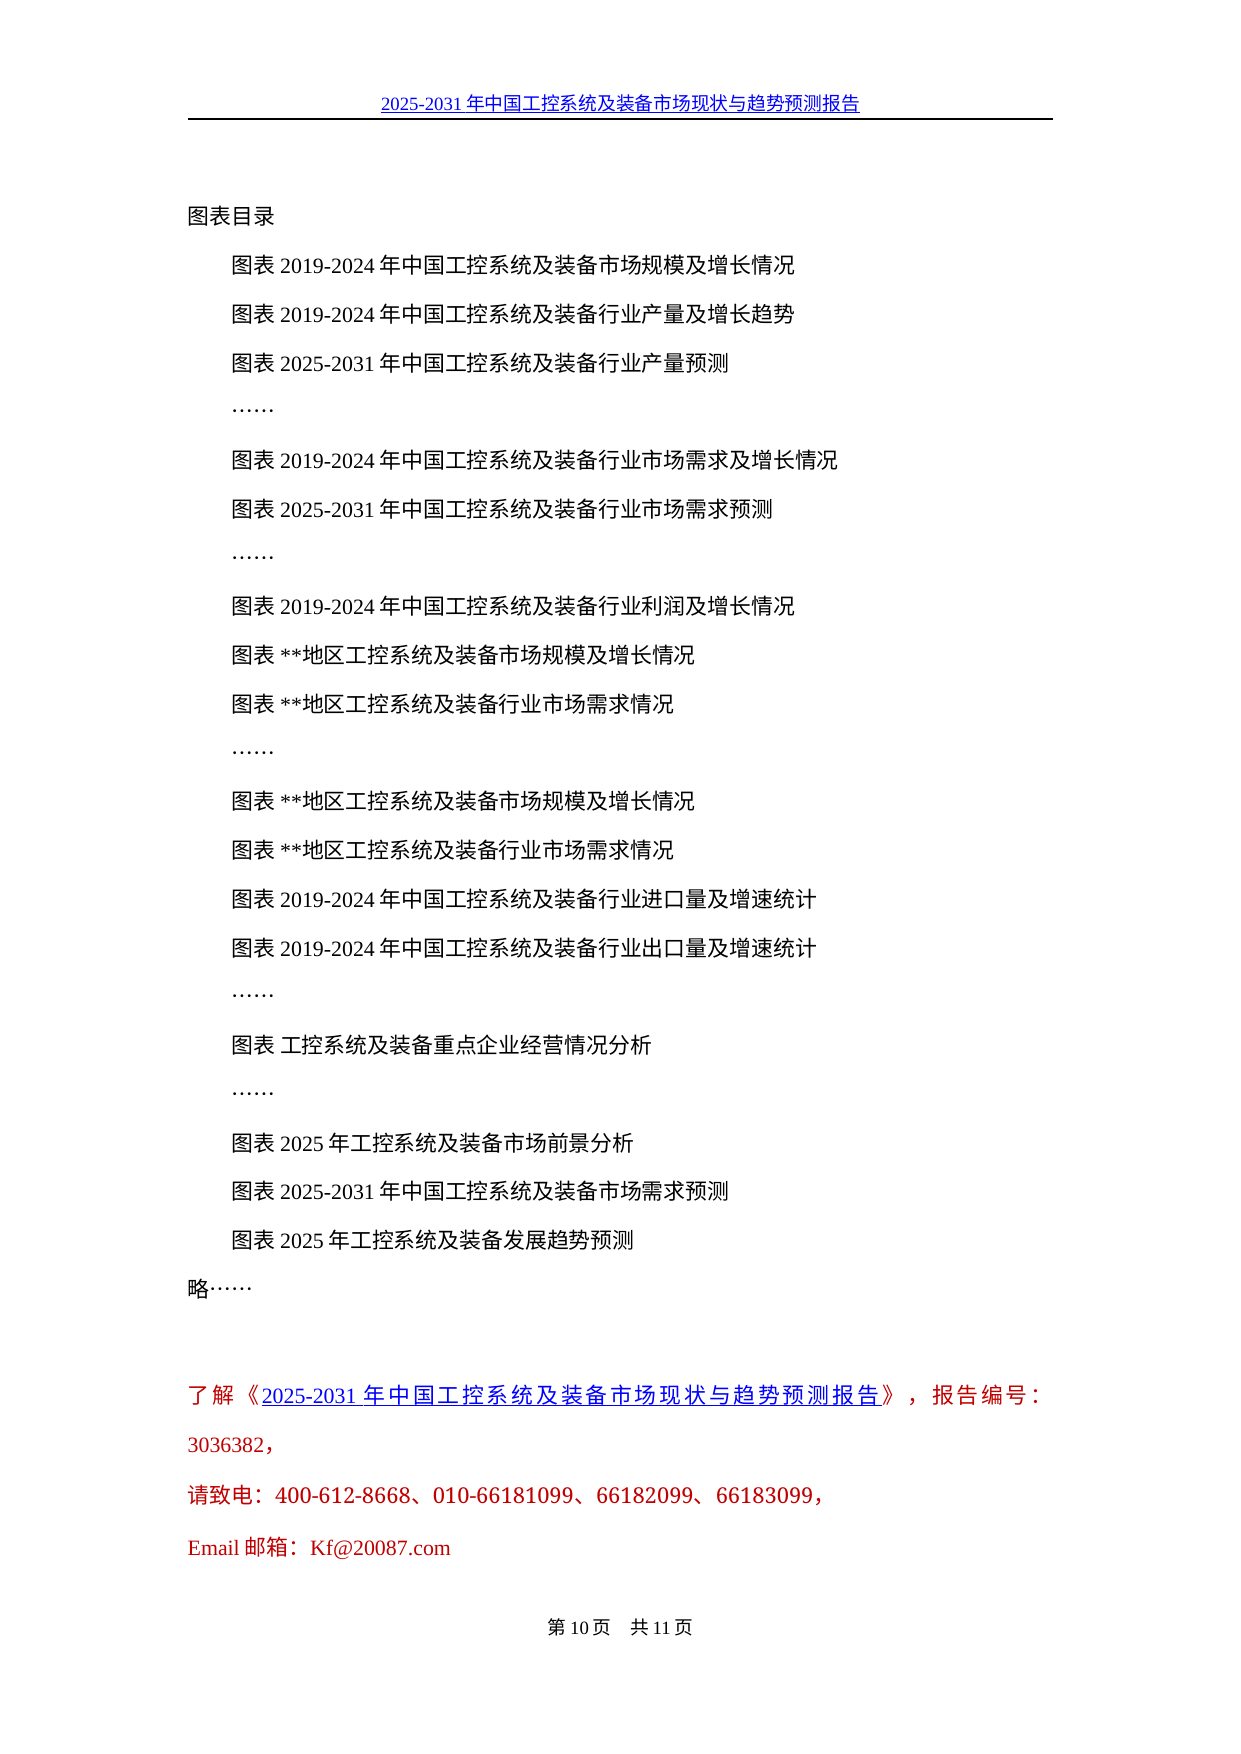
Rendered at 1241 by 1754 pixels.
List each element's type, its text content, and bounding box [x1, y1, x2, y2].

text Email邮箱：Kf@20087.com [187, 1530, 1053, 1562]
text 了解《2025-2031年中国工控系统及装备市场现状与趋势预测报告》，报告编号：3036382， [187, 1378, 1053, 1459]
text 请致电：400-612-8668、010-66181099、66182099、66183099， [187, 1478, 1053, 1511]
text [187, 150, 1053, 1304]
